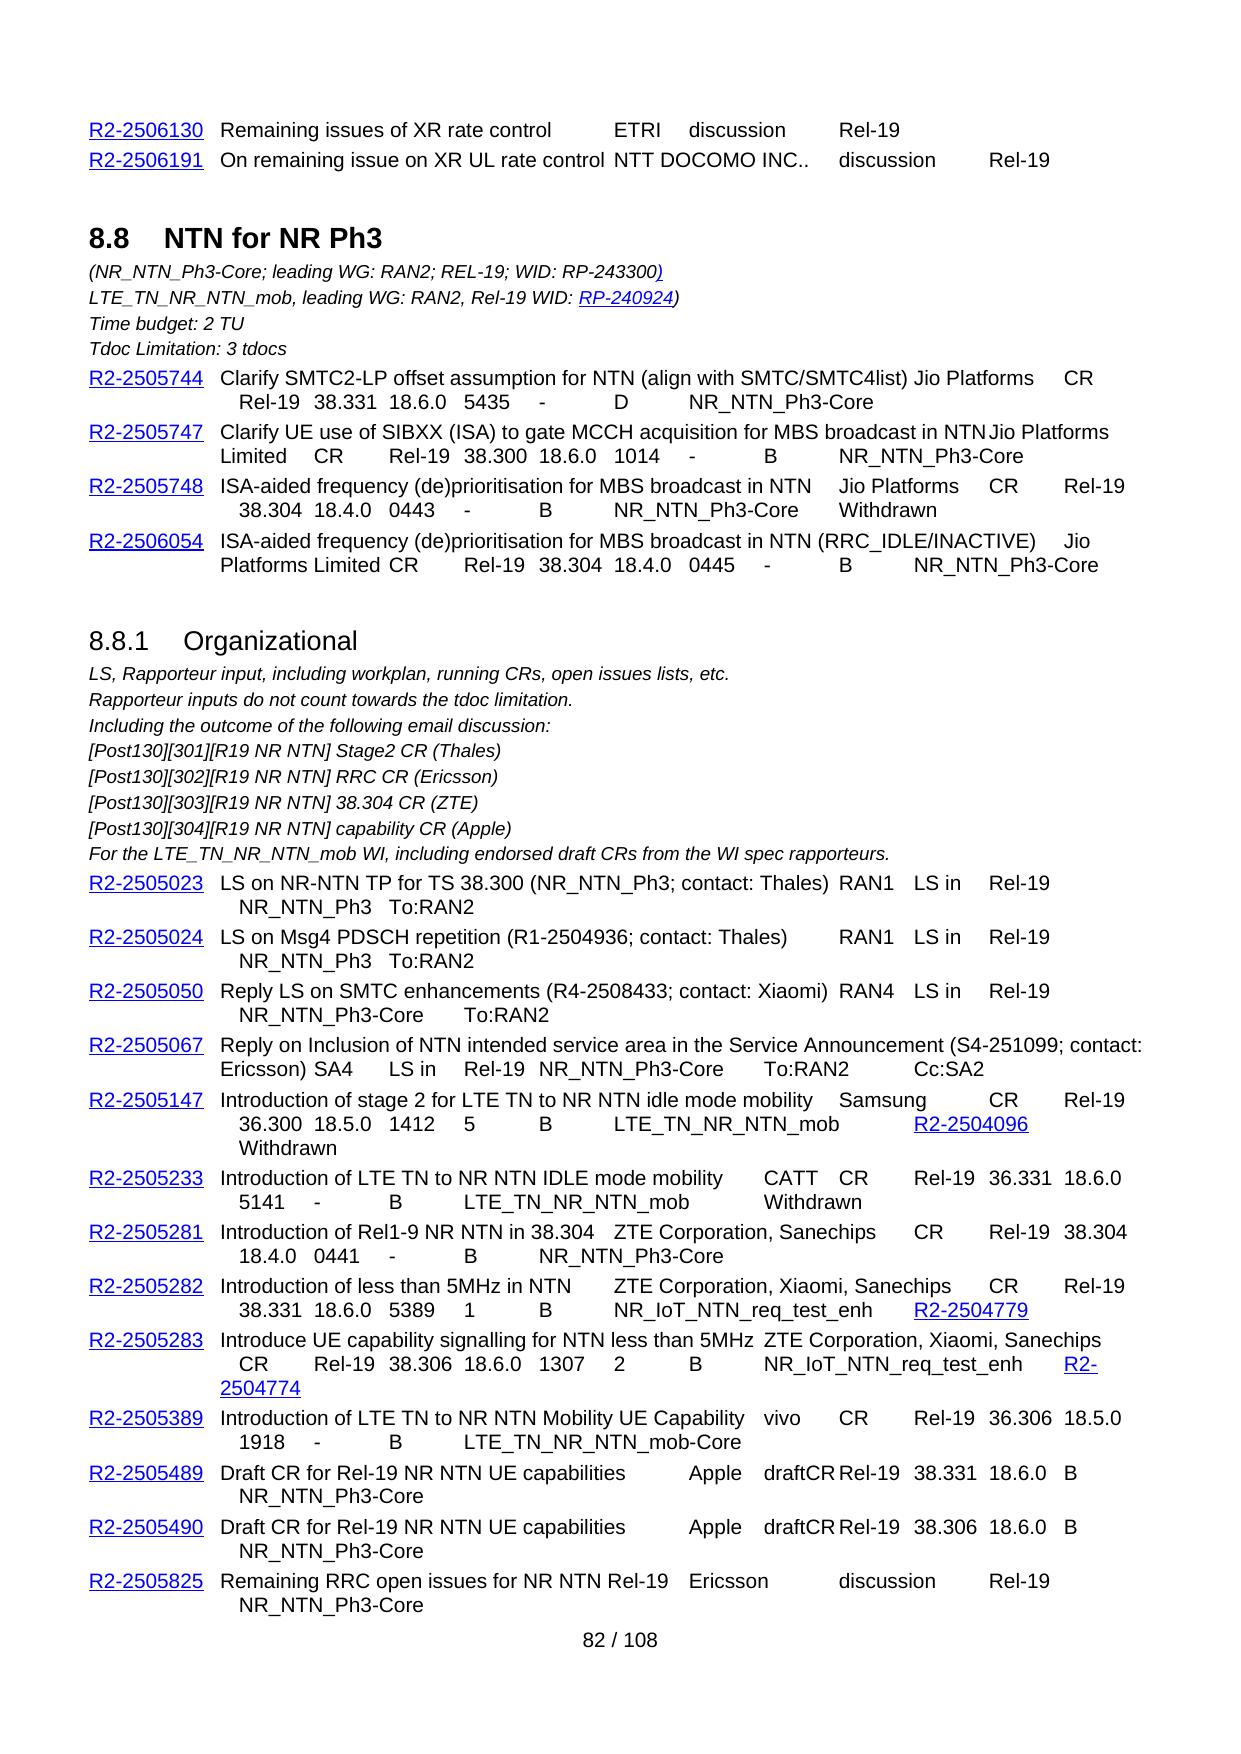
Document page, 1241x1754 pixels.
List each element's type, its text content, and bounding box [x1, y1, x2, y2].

text (NR_NTN_Ph3-Core; leading WG: RAN2; REL-19; WID: RP-243300) [89, 261, 1152, 283]
title R2-2505024 LS on Msg4 PDSCH repetition (R1-2504936; contact: Thales) RAN1 LS in Rel-19 NR_NTN_Ph3 To:RAN2 [89, 925, 1152, 973]
title R2-2506191 On remaining issue on XR UL rate control NTT DOCOMO INC.. discussion Rel-19 [89, 148, 1152, 172]
text LS, Rapporteur input, including workplan, running CRs, open issues lists, etc. [89, 663, 1152, 684]
title R2-2505490 Draft CR for Rel-19 NR NTN UE capabilities Apple draftCR Rel-19 38.306 18.6.0 B NR_NTN_Ph3-Core [89, 1514, 1152, 1562]
title R2-2505147 Introduction of stage 2 for LTE TN to NR NTN idle mode mobility Samsung CR Rel-19 36.300 18.5.0 1412 5 B LTE_TN_NR_NTN_mob R2-2504096 Withdrawn [89, 1087, 1152, 1159]
title R2-2505283 Introduce UE capability signalling for NTN less than 5MHz ZTE Corporation, Xiaomi, Sanechips CR Rel-19 38.306 18.6.0 1307 2 B NR_IoT_NTN_req_test_enh R2-2504774 [89, 1328, 1152, 1400]
text [Post130][302][R19 NR NTN] RRC CR (Ericsson) [89, 766, 1152, 787]
text Time budget: 2 TU [89, 312, 1152, 334]
title R2-2505281 Introduction of Rel1-9 NR NTN in 38.304 ZTE Corporation, Sanechips CR Rel-19 38.304 18.4.0 0441 - B NR_NTN_Ph3-Core [89, 1220, 1152, 1268]
text [Post130][301][R19 NR NTN] Stage2 CR (Thales) [89, 740, 1152, 762]
title R2-2505023 LS on NR-NTN TP for TS 38.300 (NR_NTN_Ph3; contact: Thales) RAN1 LS in Rel-19 NR_NTN_Ph3 To:RAN2 [89, 871, 1152, 919]
text [Post130][304][R19 NR NTN] capability CR (Apple) [89, 817, 1152, 839]
text For the LTE_TN_NR_NTN_mob WI, including endorsed draft CRs from the WI spec rapporteurs. [89, 843, 1152, 864]
text LTE_TN_NR_NTN_mob, leading WG: RAN2, Rel-19 WID: RP-240924) [89, 287, 1152, 308]
text Including the outcome of the following email discussion: [89, 714, 1152, 736]
text Tdoc Limitation: 3 tdocs [89, 338, 1152, 360]
title R2-2505744 Clarify SMTC2-LP offset assumption for NTN (align with SMTC/SMTC4list) Jio Platforms CR Rel-19 38.331 18.6.0 5435 - D NR_NTN_Ph3-Core [89, 366, 1152, 414]
title R2-2506130 Remaining issues of XR rate control ETRI discussion Rel-19 [89, 118, 1152, 142]
title R2-2505747 Clarify UE use of SIBXX (ISA) to gate MCCH acquisition for MBS broadcast in NTN Jio Platforms Limited CR Rel-19 38.300 18.6.0 1014 - B NR_NTN_Ph3-Core [89, 420, 1152, 468]
title R2-2505233 Introduction of LTE TN to NR NTN IDLE mode mobility CATT CR Rel-19 36.331 18.6.0 5141 - B LTE_TN_NR_NTN_mob Withdrawn [89, 1166, 1152, 1213]
title R2-2505825 Remaining RRC open issues for NR NTN Rel-19 Ericsson discussion Rel-19 NR_NTN_Ph3-Core [89, 1569, 1152, 1617]
title R2-2505489 Draft CR for Rel-19 NR NTN UE capabilities Apple draftCR Rel-19 38.331 18.6.0 B NR_NTN_Ph3-Core [89, 1460, 1152, 1508]
subtitle 8.8 NTN for NR Ph3 [89, 221, 1152, 255]
title R2-2505050 Reply LS on SMTC enhancements (R4-2508433; contact: Xiaomi) RAN4 LS in Rel-19 NR_NTN_Ph3-Core To:RAN2 [89, 979, 1152, 1027]
title R2-2505389 Introduction of LTE TN to NR NTN Mobility UE Capability vivo CR Rel-19 36.306 18.5.0 1918 - B LTE_TN_NR_NTN_mob-Core [89, 1406, 1152, 1454]
title R2-2506054 ISA-aided frequency (de)prioritisation for MBS broadcast in NTN (RRC_IDLE/INACTIVE) Jio Platforms Limited CR Rel-19 38.304 18.4.0 0445 - B NR_NTN_Ph3-Core [89, 528, 1152, 576]
subtitle 8.8.1 Organizational [89, 625, 1152, 657]
text Rapporteur inputs do not count towards the tdoc limitation. [89, 689, 1152, 710]
title R2-2505067 Reply on Inclusion of NTN intended service area in the Service Announcement (S4-251099; contact: Ericsson) SA4 LS in Rel-19 NR_NTN_Ph3-Core To:RAN2 Cc:SA2 [89, 1033, 1152, 1081]
text [Post130][303][R19 NR NTN] 38.304 CR (ZTE) [89, 792, 1152, 813]
title R2-2505282 Introduction of less than 5MHz in NTN ZTE Corporation, Xiaomi, Sanechips CR Rel-19 38.331 18.6.0 5389 1 B NR_IoT_NTN_req_test_enh R2-2504779 [89, 1274, 1152, 1322]
title R2-2505748 ISA-aided frequency (de)prioritisation for MBS broadcast in NTN Jio Platforms CR Rel-19 38.304 18.4.0 0443 - B NR_NTN_Ph3-Core Withdrawn [89, 474, 1152, 522]
